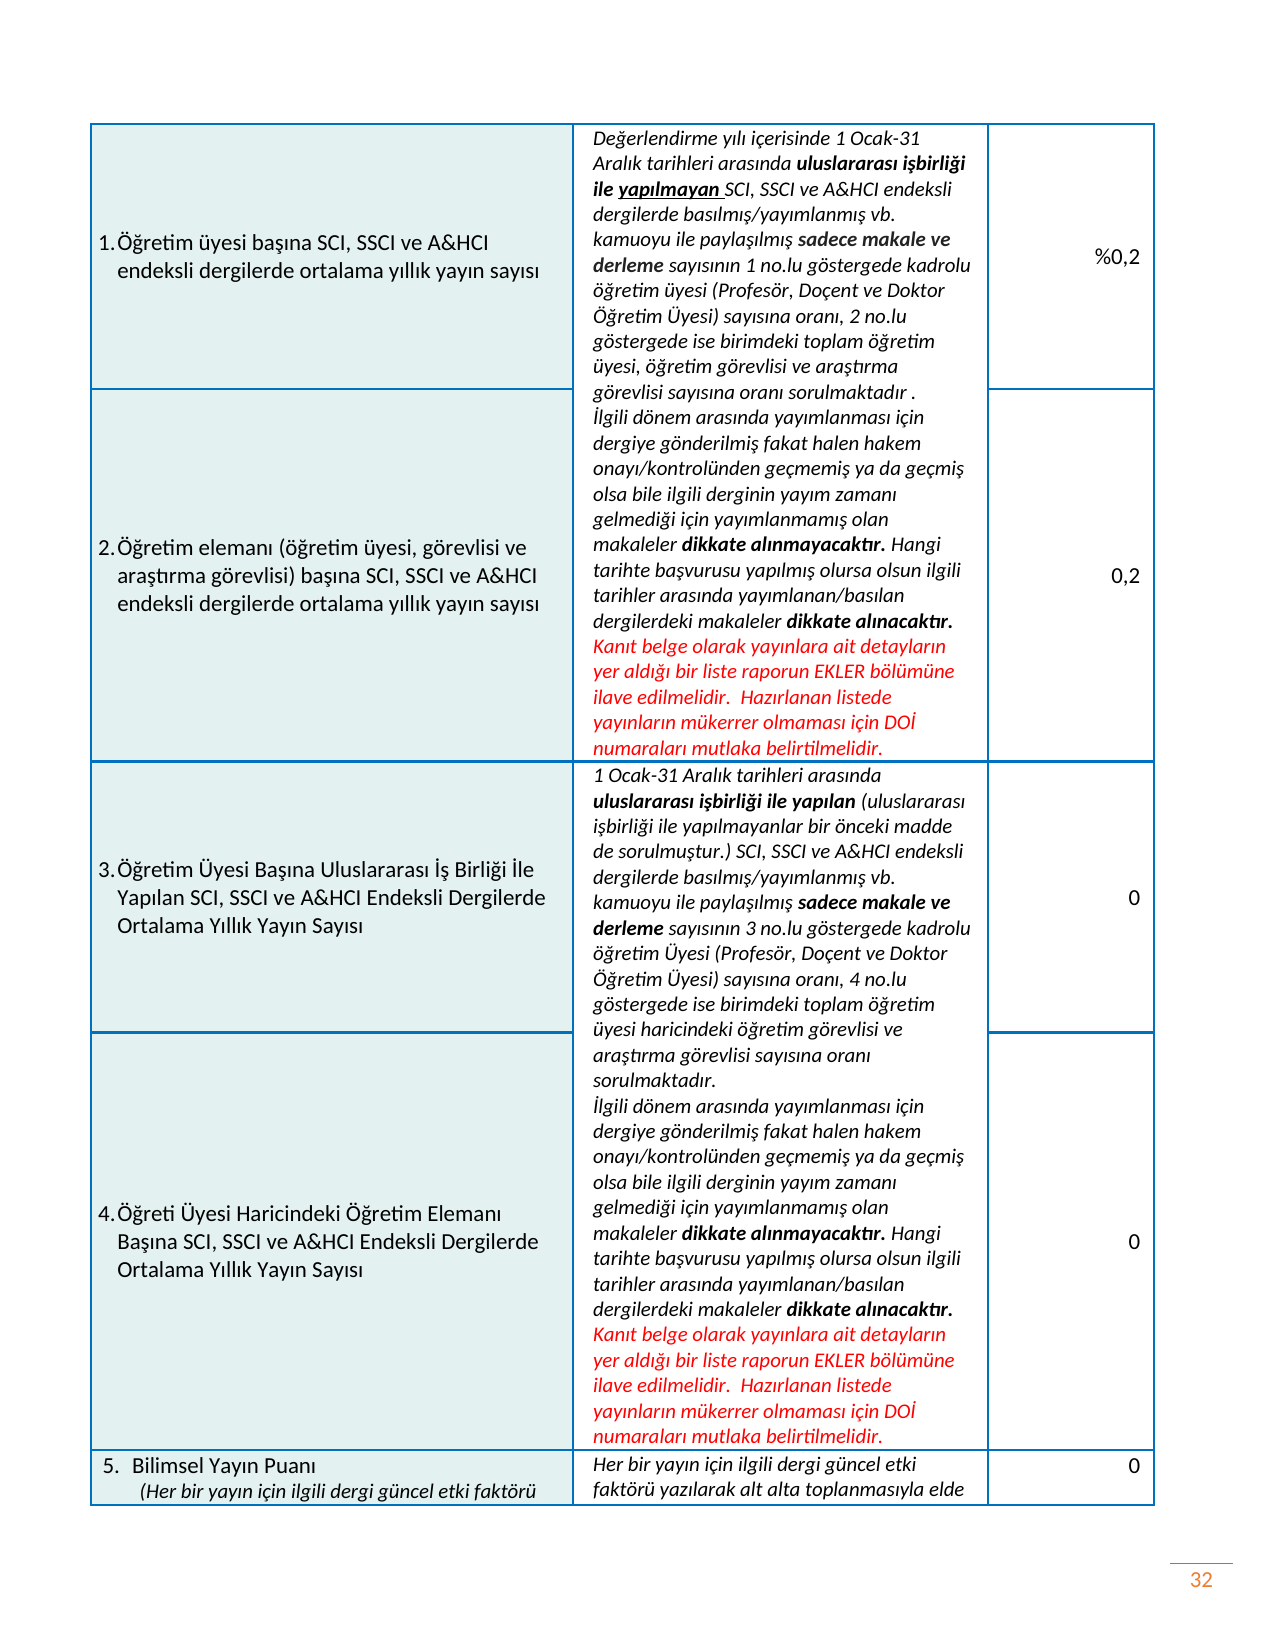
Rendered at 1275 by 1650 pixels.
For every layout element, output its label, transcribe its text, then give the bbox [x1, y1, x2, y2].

table_cell 0 [989, 1451, 1153, 1504]
table_cell Öğretim üyesi başına SCI, SSCI ve A&HCI endeksli dergilerde ortalama yıllık yayın sayısı [92, 125, 572, 388]
table_cell Öğreti Üyesi Haricindeki Öğretim Elemanı Başına SCI, SSCI ve A&HCI Endeksli Dergilerde Ortalama Yıllık Yayın Sayısı [92, 1034, 572, 1449]
table_cell 0 [989, 1034, 1153, 1449]
table_cell 0,2 [989, 390, 1153, 760]
table_cell Öğretim elemanı (öğretim üyesi, görevlisi ve araştırma görevlisi) başına SCI, SSCI ve A&HCI endeksli dergilerde ortalama yıllık yayın sayısı [92, 390, 572, 760]
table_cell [92, 1451, 572, 1504]
table_cell Değerlendirme yılı içerisinde 1 Ocak-31 Aralık tarihleri arasında uluslararası işbirliği ile yapılmayan SCI, SSCI ve A&HCI endeksli dergilerde basılmış/yayımlanmış vb. kamuoyu ile paylaşılmış sadece makale ve derleme sayısının 1 no.lu göstergede kadrolu öğretim üyesi (Profesör, Doçent ve Doktor Öğretim Üyesi) sayısına oranı, 2 no.lu göstergede ise birimdeki toplam öğretim üyesi, öğretim görevlisi ve araştırma görevlisi sayısına oranı sorulmaktadır . İlgili dönem arasında yayımlanması için dergiye gönderilmiş fakat halen hakem onayı/kontrolünden geçmemiş ya da geçmiş olsa bile ilgili derginin yayım zamanı gelmediği için yayımlanmamış olan makaleler dikkate alınmayacaktır. Hangi tarihte başvurusu yapılmış olursa olsun ilgili tarihler arasında yayımlanan/basılan dergilerdeki makaleler dikkate alınacaktır. Kanıt belge olarak yayınlara ait detayların yer aldığı bir liste raporun EKLER bölümüne ilave edilmelidir. Hazırlanan listede yayınların mükerrer olmaması için DOİ numaraları mutlaka belirtilmelidir. [574, 125, 987, 760]
table_cell 0 [989, 763, 1153, 1031]
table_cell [574, 1451, 987, 1504]
table_cell Öğretim Üyesi Başına Uluslararası İş Birliği İle Yapılan SCI, SSCI ve A&HCI Endeksli Dergilerde Ortalama Yıllık Yayın Sayısı [92, 763, 572, 1031]
table_cell %0,2 [989, 125, 1153, 388]
table_cell 1 Ocak-31 Aralık tarihleri arasında uluslararası işbirliği ile yapılan (uluslararası işbirliği ile yapılmayanlar bir önceki madde de sorulmuştur.) SCI, SSCI ve A&HCI endeksli dergilerde basılmış/yayımlanmış vb. kamuoyu ile paylaşılmış sadece makale ve derleme sayısının 3 no.lu göstergede kadrolu öğretim Üyesi (Profesör, Doçent ve Doktor Öğretim Üyesi) sayısına oranı, 4 no.lu göstergede ise birimdeki toplam öğretim üyesi haricindeki öğretim görevlisi ve araştırma görevlisi sayısına oranı sorulmaktadır. İlgili dönem arasında yayımlanması için dergiye gönderilmiş fakat halen hakem onayı/kontrolünden geçmemiş ya da geçmiş olsa bile ilgili derginin yayım zamanı gelmediği için yayımlanmamış olan makaleler dikkate alınmayacaktır. Hangi tarihte başvurusu yapılmış olursa olsun ilgili tarihler arasında yayımlanan/basılan dergilerdeki makaleler dikkate alınacaktır. Kanıt belge olarak yayınlara ait detayların yer aldığı bir liste raporun EKLER bölümüne ilave edilmelidir. Hazırlanan listede yayınların mükerrer olmaması için DOİ numaraları mutlaka belirtilmelidir. [574, 763, 987, 1449]
